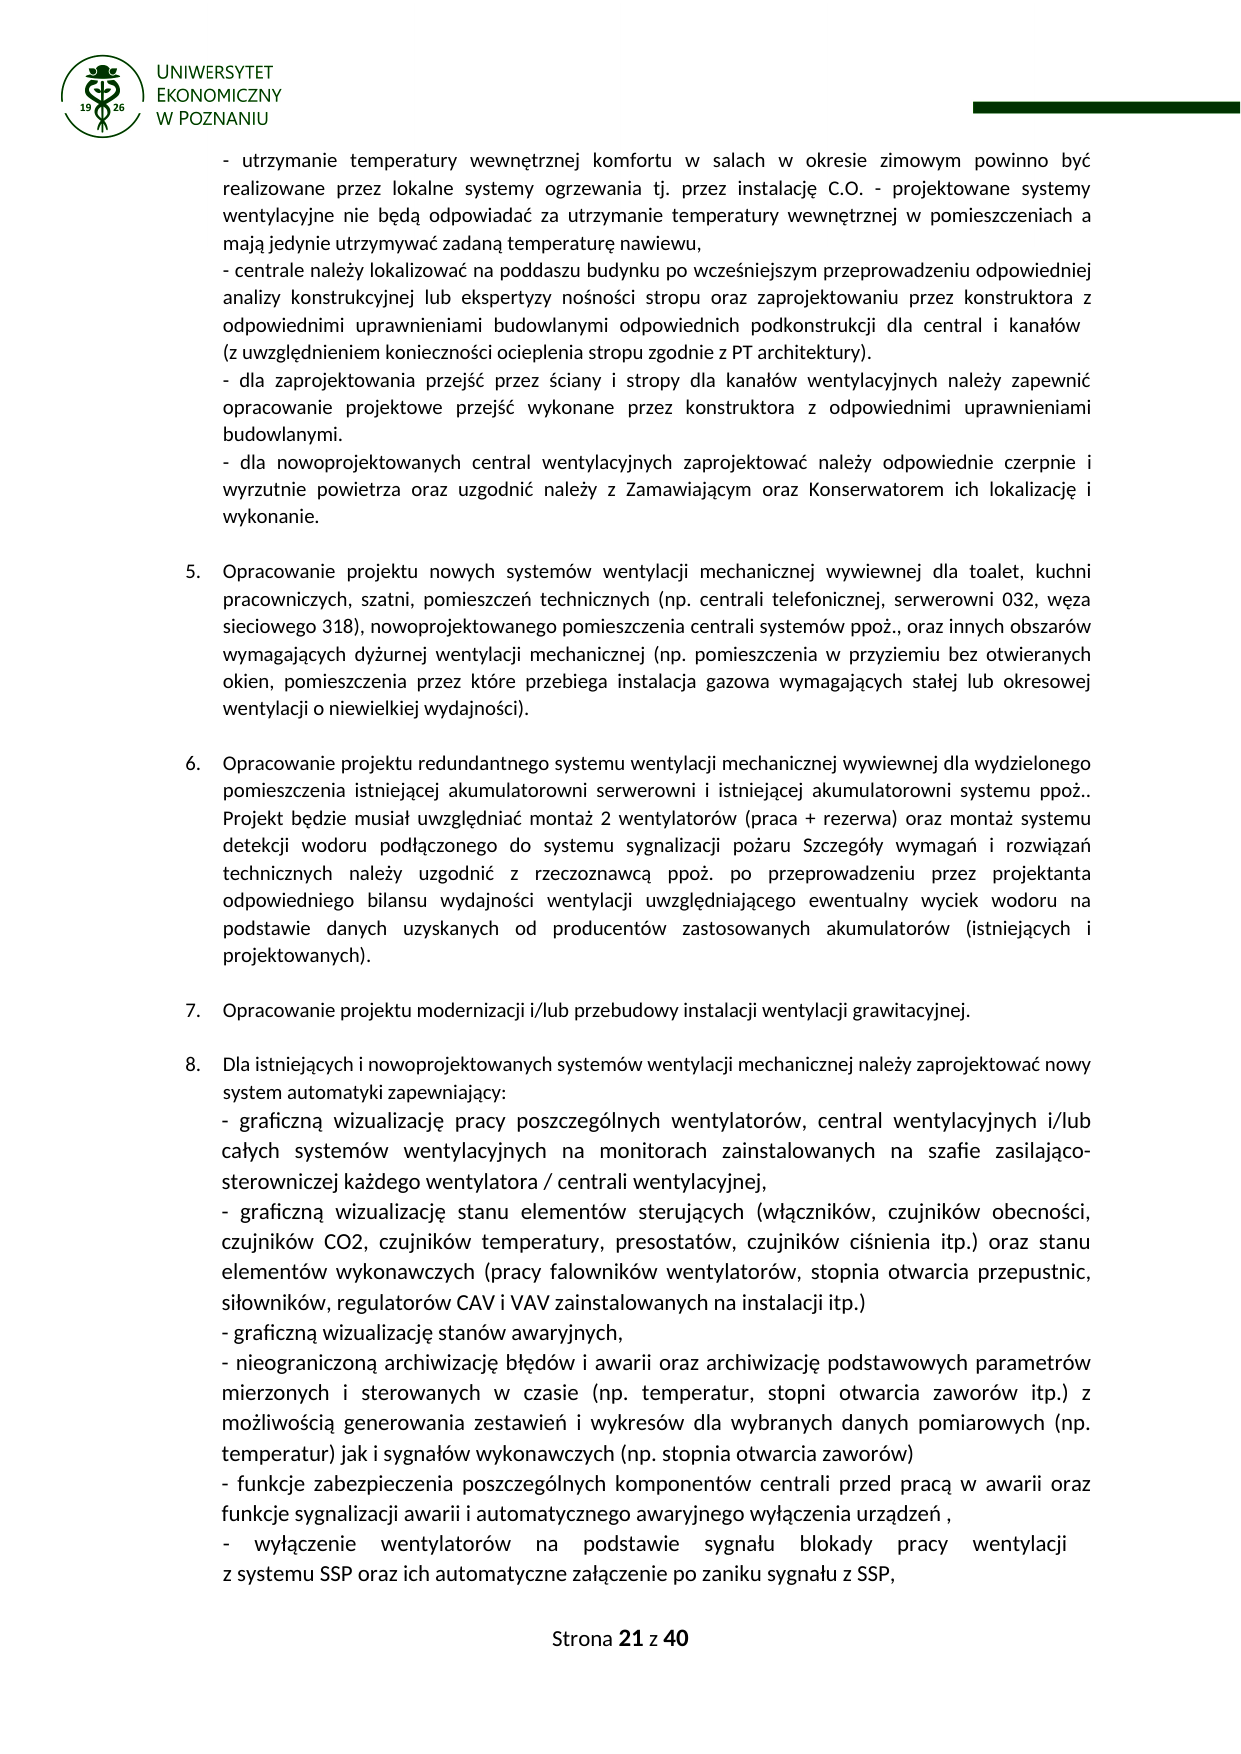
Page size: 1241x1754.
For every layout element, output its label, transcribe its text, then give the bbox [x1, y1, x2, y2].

list Opracowanie projektu redundantnego systemu wentylacji mechanicznej wywiewnej dla wydzielonego pomieszczenia istniejącej akumulatorowni serwerowni i istniejącej akumulatorowni systemu ppoż.. Projekt będzie musiał uwzględniać montaż 2 wentylatorów (praca + rezerwa) oraz montaż systemu detekcji wodoru podłączonego do systemu sygnalizacji pożaru Szczegóły wymagań i rozwiązań technicznych należy uzgodnić z rzeczoznawcą ppoż. po przeprowadzeniu przez projektanta odpowiedniego bilansu wydajności wentylacji uwzględniającego ewentualny wyciek wodoru na podstawie danych uzyskanych od producentów zastosowanych akumulatorów (istniejących i projektowanych). [185, 750, 1093, 967]
list - dla zaprojektowania przejść przez ściany i stropy dla kanałów wentylacyjnych należy zapewnić opracowanie projektowe przejść wykonane przez konstruktora z odpowiednimi uprawnieniami budowlanymi. [223, 367, 1093, 447]
list - dla nowoprojektowanych central wentylacyjnych zaprojektować należy odpowiednie czerpnie i wyrzutnie powietrza oraz uzgodnić należy z Zamawiającym oraz Konserwatorem ich lokalizację i wykonanie. [223, 449, 1093, 529]
list Opracowanie projektu nowych systemów wentylacji mechanicznej wywiewnej dla toalet, kuchni pracowniczych, szatni, pomieszczeń technicznych (np. centrali telefonicznej, serwerowni 032, węza sieciowego 318), nowoprojektowanego pomieszczenia centrali systemów ppoż., oraz innych obszarów wymagających dyżurnej wentylacji mechanicznej (np. pomieszczenia w przyziemiu bez otwieranych okien, pomieszczenia przez które przebiega instalacja gazowa wymagających stałej lub okresowej wentylacji o niewielkiej wydajności). [185, 558, 1093, 721]
list Opracowanie projektu modernizacji i/lub przebudowy instalacji wentylacji grawitacyjnej. [185, 997, 1093, 1022]
list - centrale należy lokalizować na poddaszu budynku po wcześniejszym przeprowadzeniu odpowiedniej analizy konstrukcyjnej lub ekspertyzy nośności stropu oraz zaprojektowaniu przez konstruktora z odpowiednimi uprawnieniami budowlanymi odpowiednich podkonstrukcji dla central i kanałów (z uwzględnieniem konieczności ocieplenia stropu zgodnie z PT architektury). [223, 257, 1093, 365]
list - wyłączenie wentylatorów na podstawie sygnału blokady pracy wentylacji z systemu SSP oraz ich automatyczne załączenie po zaniku sygnału z SSP, [223, 1529, 1093, 1588]
list - funkcje zabezpieczenia poszczególnych komponentów centrali przed pracą w awarii oraz funkcje sygnalizacji awarii i automatycznego awaryjnego wyłączenia urządzeń , [221, 1469, 1093, 1527]
list - graficzną wizualizację stanów awaryjnych, [221, 1318, 1093, 1346]
list - graficzną wizualizację stanu elementów sterujących (włączników, czujników obecności, czujników CO2, czujników temperatury, presostatów, czujników ciśnienia itp.) oraz stanu elementów wykonawczych (pracy falowników wentylatorów, stopnia otwarcia przepustnic, siłowników, regulatorów CAV i VAV zainstalowanych na instalacji itp.) [221, 1197, 1093, 1316]
list Dla istniejących i nowoprojektowanych systemów wentylacji mechanicznej należy zaprojektować nowy system automatyki zapewniający: [185, 1052, 1093, 1104]
list - utrzymanie temperatury wewnętrznej komfortu w salach w okresie zimowym powinno być realizowane przez lokalne systemy ogrzewania tj. przez instalację C.O. - projektowane systemy wentylacyjne nie będą odpowiadać za utrzymanie temperatury wewnętrznej w pomieszczeniach a mają jedynie utrzymywać zadaną temperaturę nawiewu, [223, 148, 1093, 255]
picture [1, 3, 1241, 247]
list - nieograniczoną archiwizację błędów i awarii oraz archiwizację podstawowych parametrów mierzonych i sterowanych w czasie (np. temperatur, stopni otwarcia zaworów itp.) z możliwością generowania zestawień i wykresów dla wybranych danych pomiarowych (np. temperatur) jak i sygnałów wykonawczych (np. stopnia otwarcia zaworów) [221, 1348, 1093, 1467]
list - graficzną wizualizację pracy poszczególnych wentylatorów, central wentylacyjnych i/lub całych systemów wentylacyjnych na monitorach zainstalowanych na szafie zasilająco-sterowniczej każdego wentylatora / centrali wentylacyjnej, [221, 1106, 1093, 1195]
